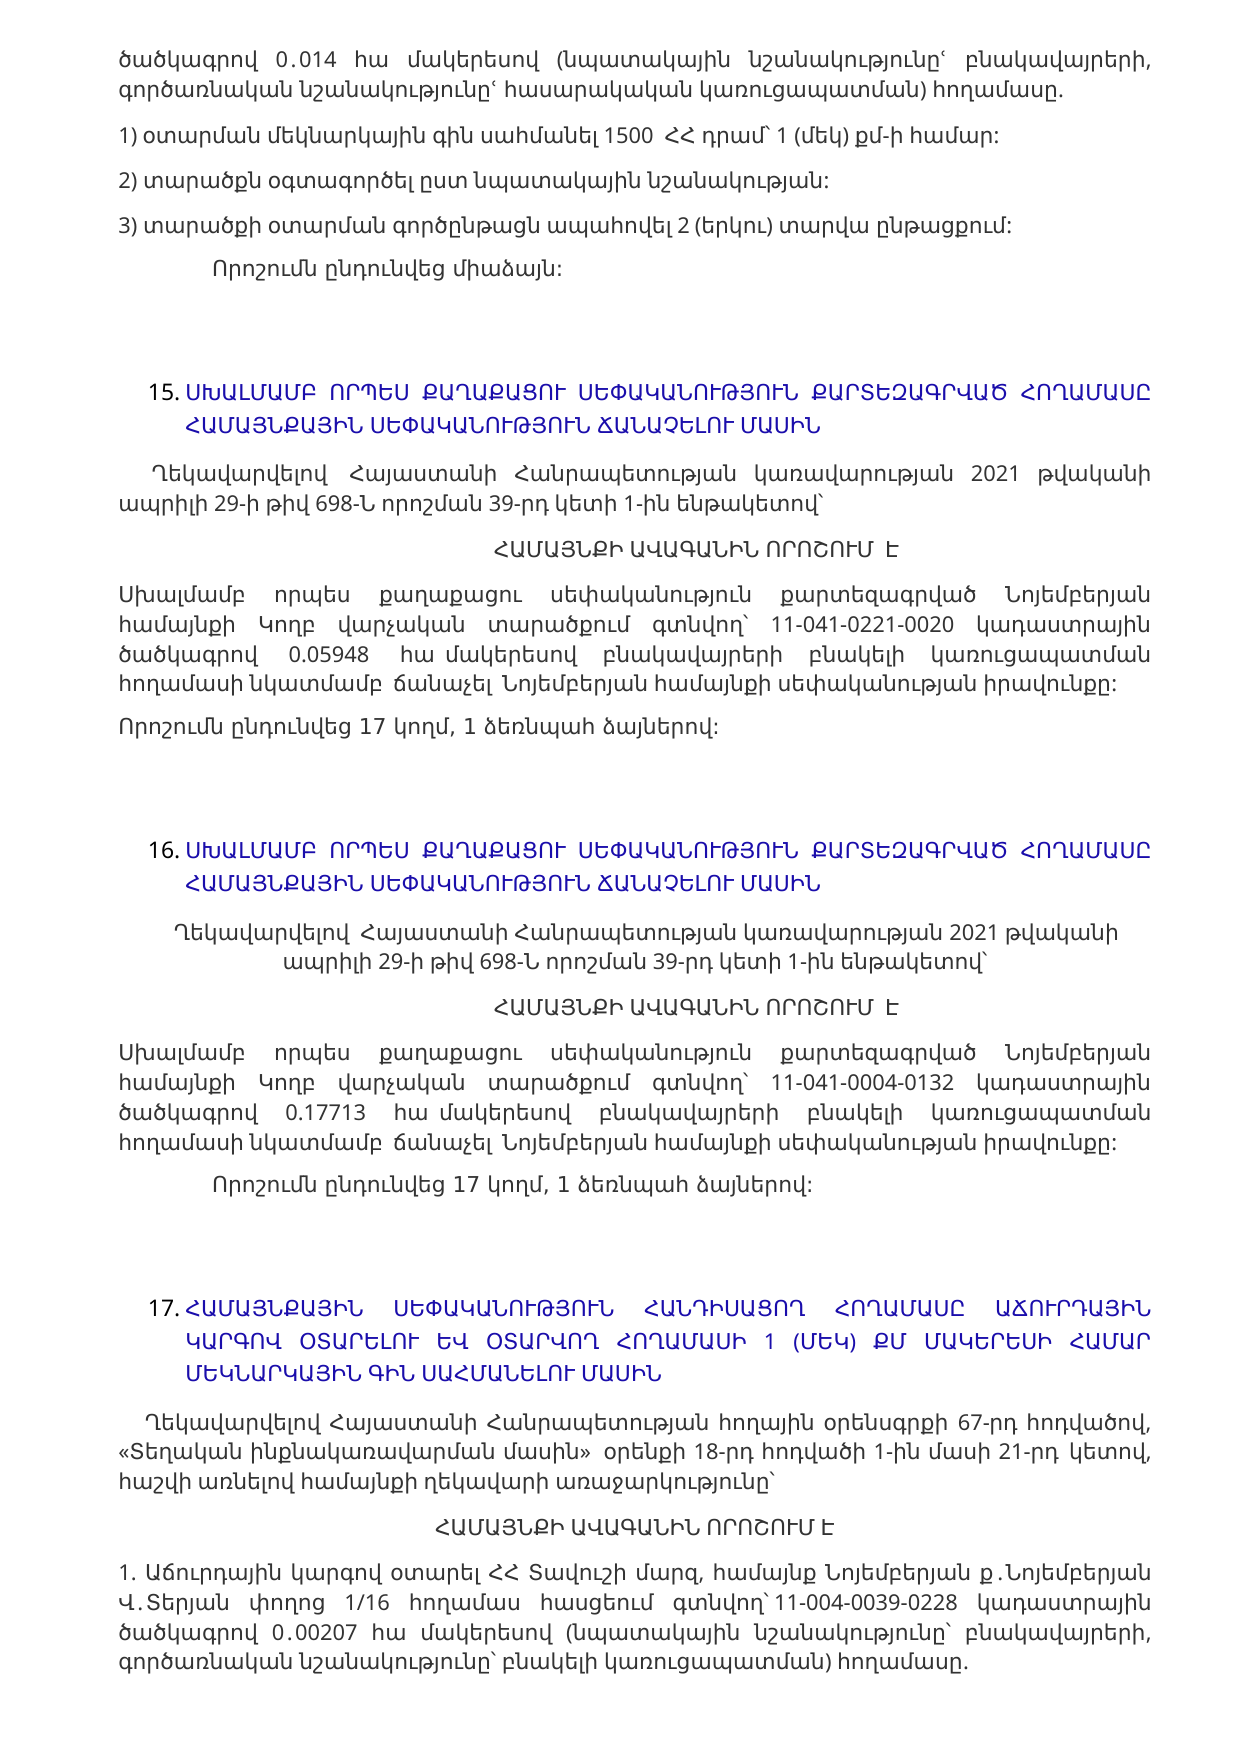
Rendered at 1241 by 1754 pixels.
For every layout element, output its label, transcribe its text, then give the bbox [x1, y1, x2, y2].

list ՍԽԱԼՄԱՄԲ ՈՐՊԵՍ ՔԱՂԱՔԱՑՈՒ ՍԵՓԱԿԱՆՈՒԹՅՈՒՆ ՔԱՐՏԵԶԱԳՐՎԱԾ ՀՈՂԱՄԱՍԸ ՀԱՄԱՅՆՔԱՅԻՆ ՍԵՓԱԿԱՆՈՒԹՅՈՒՆ ՃԱՆԱՉԵԼՈՒ ՄԱՍԻՆ [148, 834, 1152, 897]
text 1. Աճուրդային կարգով օտարել ՀՀ Տավուշի մարզ, համայնք Նոյեմբերյան ք․Նոյեմբերյան Վ․Տերյան փողոց 1/16 հողամաս հասցեում գտնվող՝ 11-004-0039-0228 կադաստրային ծածկագրով 0․00207 հա մակերեսով (նպատակային նշանակությունը՝ բնակավայրերի, գործառնական նշանակությունը՝ բնակելի կառուցապատման) հողամասը. [118, 1557, 1152, 1676]
list ՍԽԱԼՄԱՄԲ ՈՐՊԵՍ ՔԱՂԱՔԱՑՈՒ ՍԵՓԱԿԱՆՈՒԹՅՈՒՆ ՔԱՐՏԵԶԱԳՐՎԱԾ ՀՈՂԱՄԱՍԸ ՀԱՄԱՅՆՔԱՅԻՆ ՍԵՓԱԿԱՆՈՒԹՅՈՒՆ ՃԱՆԱՉԵԼՈՒ ՄԱՍԻՆ [148, 376, 1152, 439]
text ՀԱՄԱՅՆՔԻ ԱՎԱԳԱՆԻՆ ՈՐՈՇՈՒՄ Է [118, 534, 1152, 563]
text Ղեկավարվելով Հայաստանի Հանրապետության կառավարության 2021 թվականի ապրիլի 29-ի թիվ 698-Ն որոշման 39-րդ կետի 1-ին ենթակետով՝ [118, 458, 1152, 518]
text Որոշումն ընդունվեց 17 կողմ, 1 ձեռնպահ ձայներով: [118, 714, 1152, 739]
text Սխալմամբ որպես քաղաքացու սեփականություն քարտեզագրված Նոյեմբերյան համայնքի Կողբ վարչական տարածքում գտնվող՝ 11-041-0221-0020 կադաստրային ծածկագրով 0.05948 հա մակերեսով բնակավայրերի բնակելի կառուցապատման հողամասի նկատմամբ ճանաչել Նոյեմբերյան համայնքի սեփականության իրավունքը: [118, 579, 1152, 698]
text ՀԱՄԱՅՆՔԻ ԱՎԱԳԱՆԻՆ ՈՐՈՇՈՒՄ Է [118, 992, 1152, 1021]
text 1) օտարման մեկնարկային գին սահմանել 1500 ՀՀ դրամ՝ 1 (մեկ) քմ-ի համար: [118, 119, 1152, 149]
text Որոշումն ընդունվեց 17 կողմ, 1 ձեռնպահ ձայներով: [212, 1172, 1152, 1197]
text 2) տարածքն օգտագործել ըստ նպատակային նշանակության: [118, 165, 1152, 195]
text Սխալմամբ որպես քաղաքացու սեփականություն քարտեզագրված Նոյեմբերյան համայնքի Կողբ վարչական տարածքում գտնվող՝ 11-041-0004-0132 կադաստրային ծածկագրով 0.17713 հա մակերեսով բնակավայրերի բնակելի կառուցապատման հողամասի նկատմամբ ճանաչել Նոյեմբերյան համայնքի սեփականության իրավունքը: [118, 1037, 1152, 1156]
text ՀԱՄԱՅՆՔԻ ԱՎԱԳԱՆԻՆ ՈՐՈՇՈՒՄ Է [118, 1512, 1152, 1541]
text 3) տարածքի օտարման գործընթացն ապահովել 2 (երկու) տարվա ընթացքում: [118, 210, 1152, 240]
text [118, 44, 1152, 104]
text Որոշումն ընդունվեց միաձայն: [212, 256, 1152, 281]
text Ղեկավարվելով Հայաստանի Հանրապետության կառավարության 2021 թվականի ապրիլի 29-ի թիվ 698-Ն որոշման 39-րդ կետի 1-ին ենթակետով՝ [118, 916, 1152, 976]
